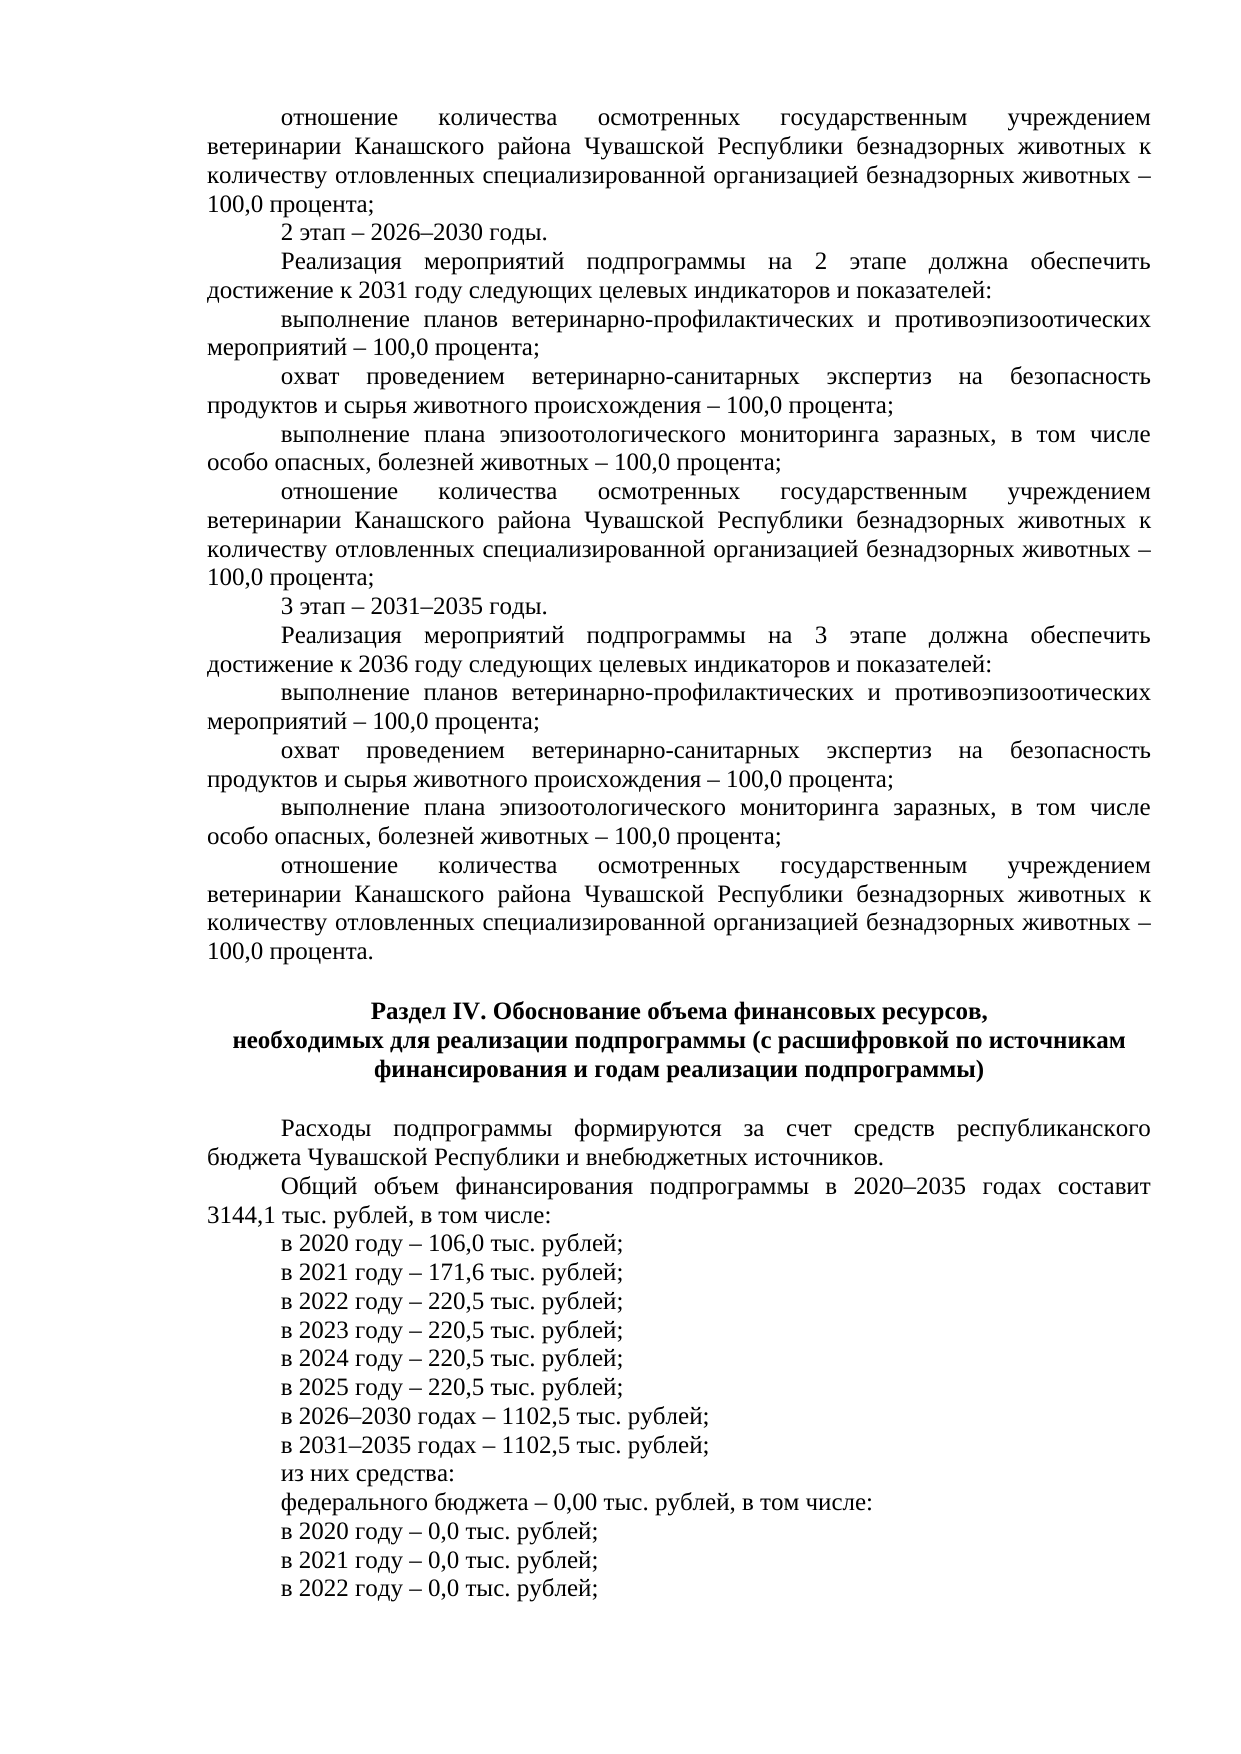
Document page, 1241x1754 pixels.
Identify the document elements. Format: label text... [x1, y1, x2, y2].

text в 2021 году – 171,6 тыс. рублей; [207, 1257, 1152, 1286]
text отношение количества осмотренных государственным учреждением ветеринарии Канашского района Чувашской Республики безнадзорных животных к количеству отловленных специализированной организацией безнадзорных животных – 100,0 процента; [207, 476, 1152, 591]
text отношение количества осмотренных государственным учреждением ветеринарии Канашского района Чувашской Республики безнадзорных животных к количеству отловленных специализированной организацией безнадзорных животных – 100,0 процента; [207, 102, 1152, 217]
text в 2023 году – 220,5 тыс. рублей; [207, 1315, 1152, 1343]
text отношение количества осмотренных государственным учреждением ветеринарии Канашского района Чувашской Республики безнадзорных животных к количеству отловленных специализированной организацией безнадзорных животных – 100,0 процента. [207, 850, 1152, 965]
text охват проведением ветеринарно-санитарных экспертиз на безопасность продуктов и сырья животного происхождения – 100,0 процента; [207, 361, 1152, 419]
text в 2022 году – 0,0 тыс. рублей; [207, 1573, 1152, 1602]
text выполнение планов ветеринарно-профилактических и противоэпизоотических мероприятий – 100,0 процента; [207, 677, 1152, 735]
text в 2026–2030 годах – 1102,5 тыс. рублей; [207, 1401, 1152, 1430]
text из них средства: [207, 1458, 1152, 1487]
text Реализация мероприятий подпрограммы на 2 этапе должна обеспечить достижение к 2031 году следующих целевых индикаторов и показателей: [207, 246, 1152, 304]
text охват проведением ветеринарно-санитарных экспертиз на безопасность продуктов и сырья животного происхождения – 100,0 процента; [207, 735, 1152, 792]
text необходимых для реализации подпрограммы (с расшифровкой по источникам финансирования и годам реализации подпрограммы) [207, 1025, 1152, 1082]
text в 2020 году – 106,0 тыс. рублей; [207, 1228, 1152, 1257]
text Реализация мероприятий подпрограммы на 3 этапе должна обеспечить достижение к 2036 году следующих целевых индикаторов и показателей: [207, 620, 1152, 677]
text выполнение плана эпизоотологического мониторинга заразных, в том числе особо опасных, болезней животных – 100,0 процента; [207, 792, 1152, 850]
text выполнение плана эпизоотологического мониторинга заразных, в том числе особо опасных, болезней животных – 100,0 процента; [207, 419, 1152, 476]
text 3 этап – 2031–2035 годы. [207, 591, 1152, 620]
text в 2020 году – 0,0 тыс. рублей; [207, 1516, 1152, 1545]
text Раздел IV. Обоснование объема финансовых ресурсов, [207, 996, 1152, 1025]
text Расходы подпрограммы формируются за счет средств республиканского бюджета Чувашской Республики и внебюджетных источников. [207, 1113, 1152, 1171]
text в 2022 году – 220,5 тыс. рублей; [207, 1286, 1152, 1315]
text выполнение планов ветеринарно-профилактических и противоэпизоотических мероприятий – 100,0 процента; [207, 304, 1152, 361]
text Общий объем финансирования подпрограммы в 2020–2035 годах составит 3144,1 тыс. рублей, в том числе: [207, 1171, 1152, 1228]
text в 2025 году – 220,5 тыс. рублей; [207, 1372, 1152, 1401]
text в 2021 году – 0,0 тыс. рублей; [207, 1545, 1152, 1573]
text федерального бюджета – 0,00 тыс. рублей, в том числе: [207, 1487, 1152, 1516]
text в 2031–2035 годах – 1102,5 тыс. рублей; [207, 1430, 1152, 1458]
text 2 этап – 2026–2030 годы. [207, 217, 1152, 246]
text в 2024 году – 220,5 тыс. рублей; [207, 1343, 1152, 1372]
